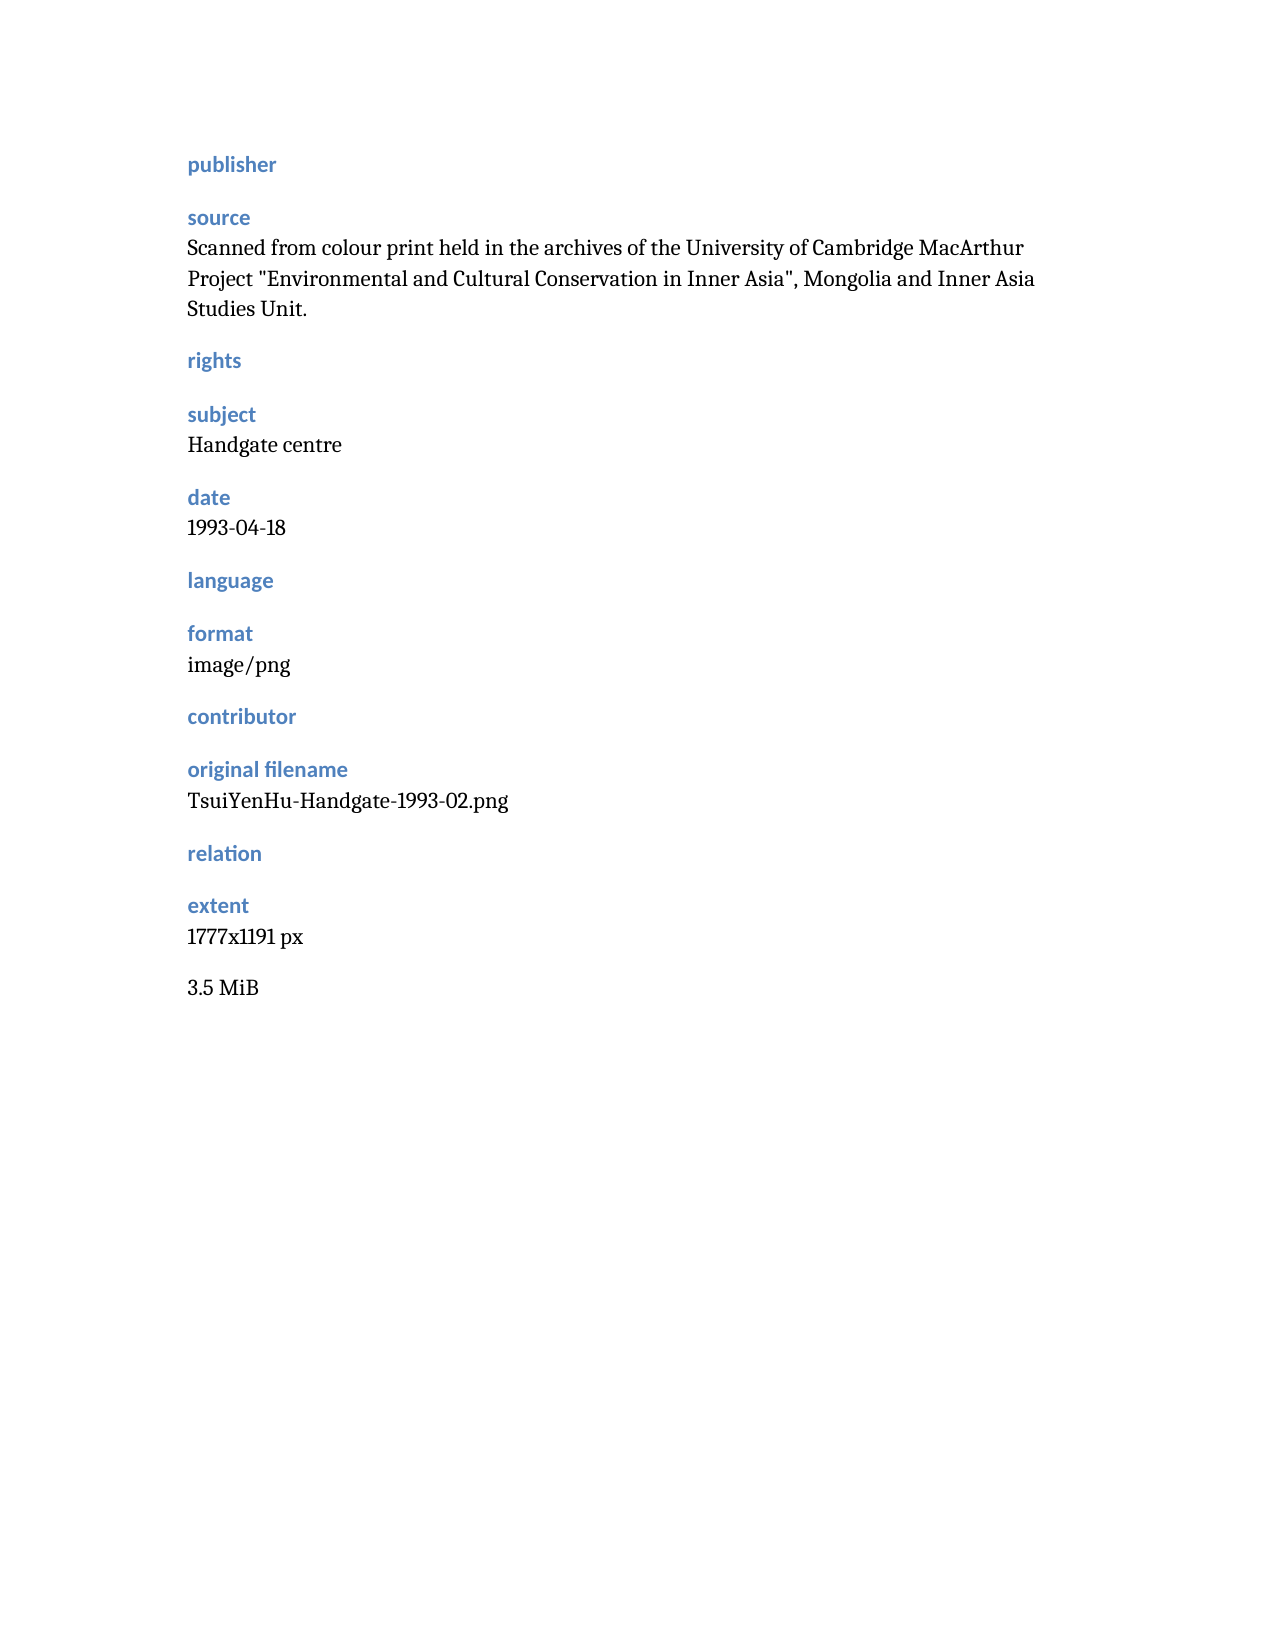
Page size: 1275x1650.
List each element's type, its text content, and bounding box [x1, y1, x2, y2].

subtitle extent [187, 892, 1087, 920]
subtitle original filename [187, 755, 1087, 783]
text image/png [187, 651, 1087, 678]
text 1993-04-18 [187, 515, 1087, 541]
subtitle contributor [187, 702, 1087, 730]
subtitle source [187, 203, 1087, 231]
subtitle publisher [187, 150, 1087, 178]
subtitle subject [187, 400, 1087, 428]
subtitle format [187, 619, 1087, 647]
text 1777x1191 px [187, 924, 1087, 950]
text Scanned from colour print held in the archives of the University of Cambridge MacArthur Project "Environmental and Cultural Conservation in Inner Asia", Mongolia and Inner Asia Studies Unit. [187, 235, 1087, 322]
subtitle rights [187, 347, 1087, 375]
text 3.5 MiB [187, 975, 1087, 1001]
text TsuiYenHu-Handgate-1993-02.png [187, 788, 1087, 814]
subtitle date [187, 483, 1087, 511]
text Handgate centre [187, 432, 1087, 458]
subtitle relation [187, 839, 1087, 867]
subtitle language [187, 566, 1087, 594]
